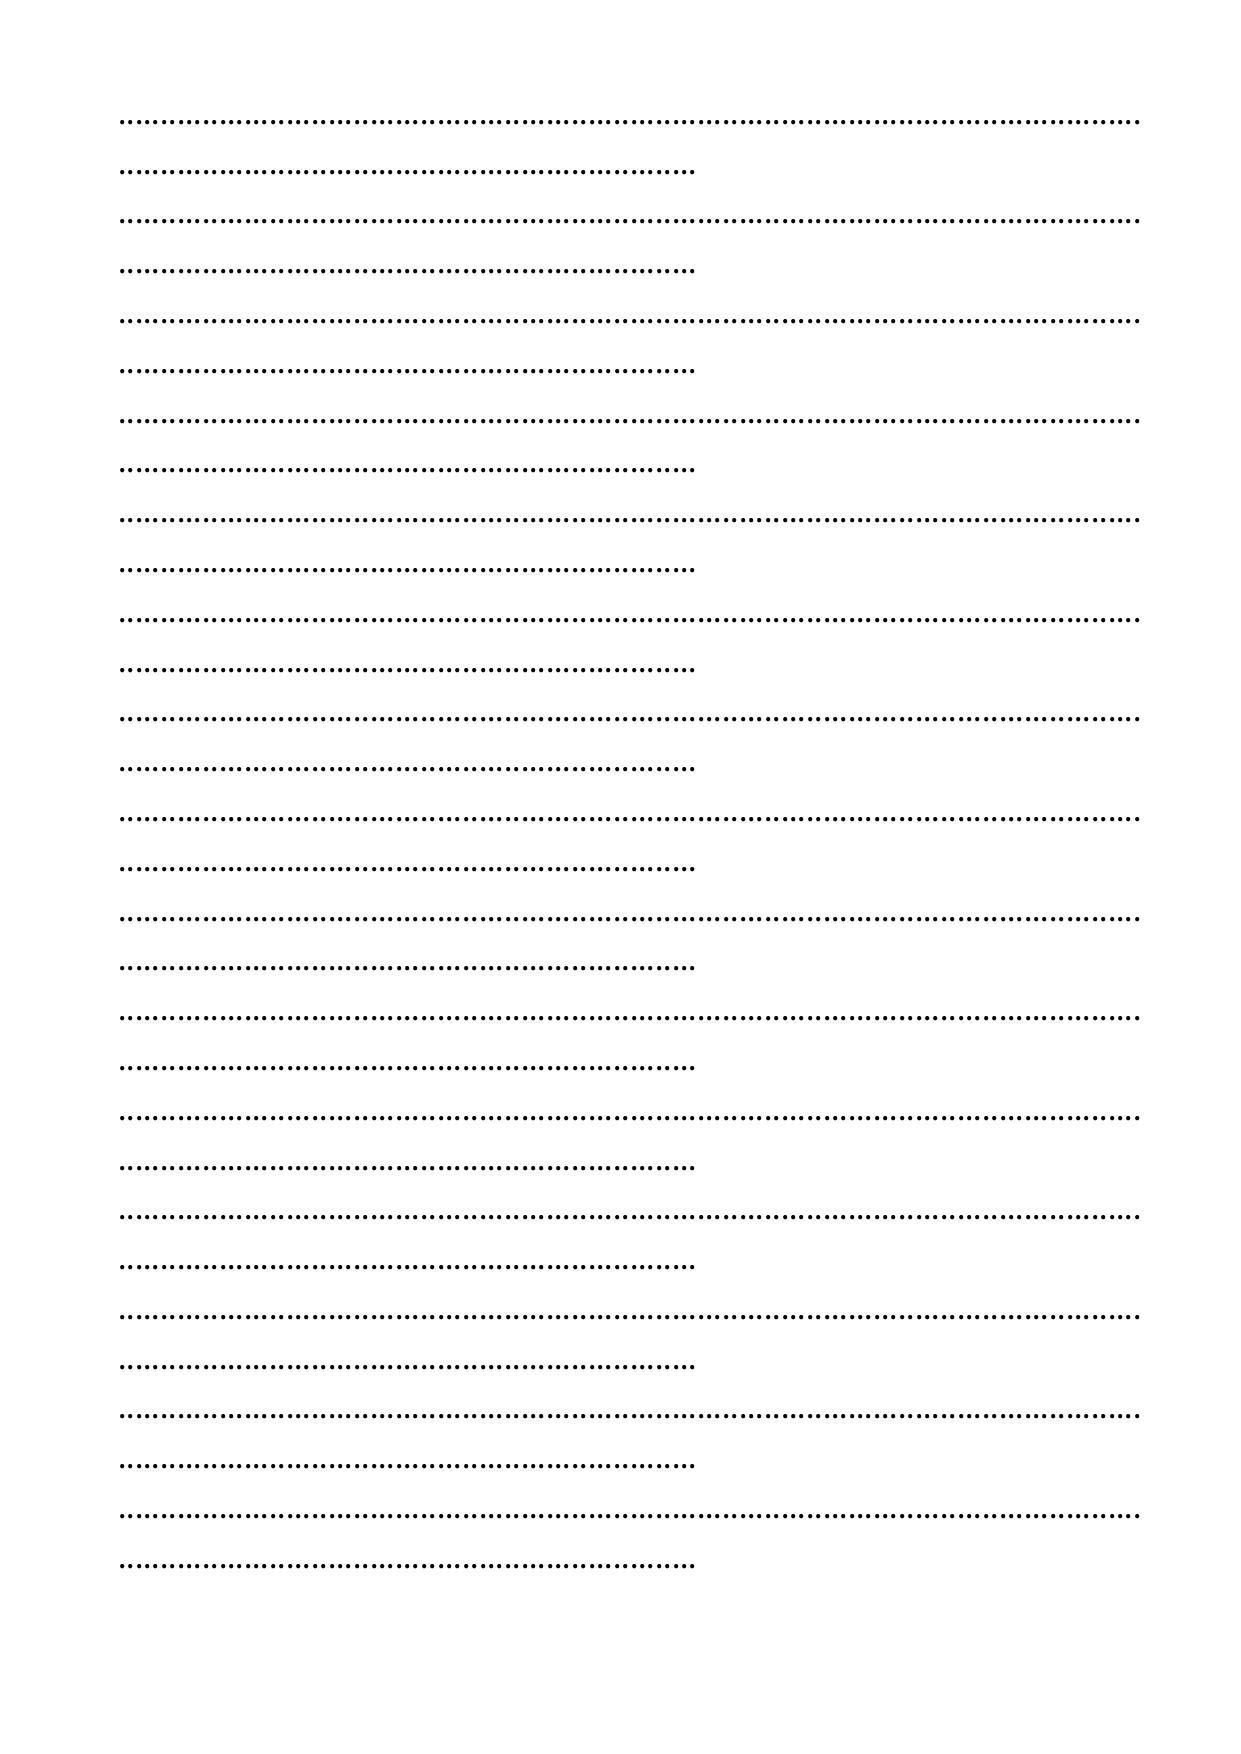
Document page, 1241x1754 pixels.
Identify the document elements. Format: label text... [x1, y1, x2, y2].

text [118, 89, 1152, 182]
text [118, 1483, 1152, 1576]
